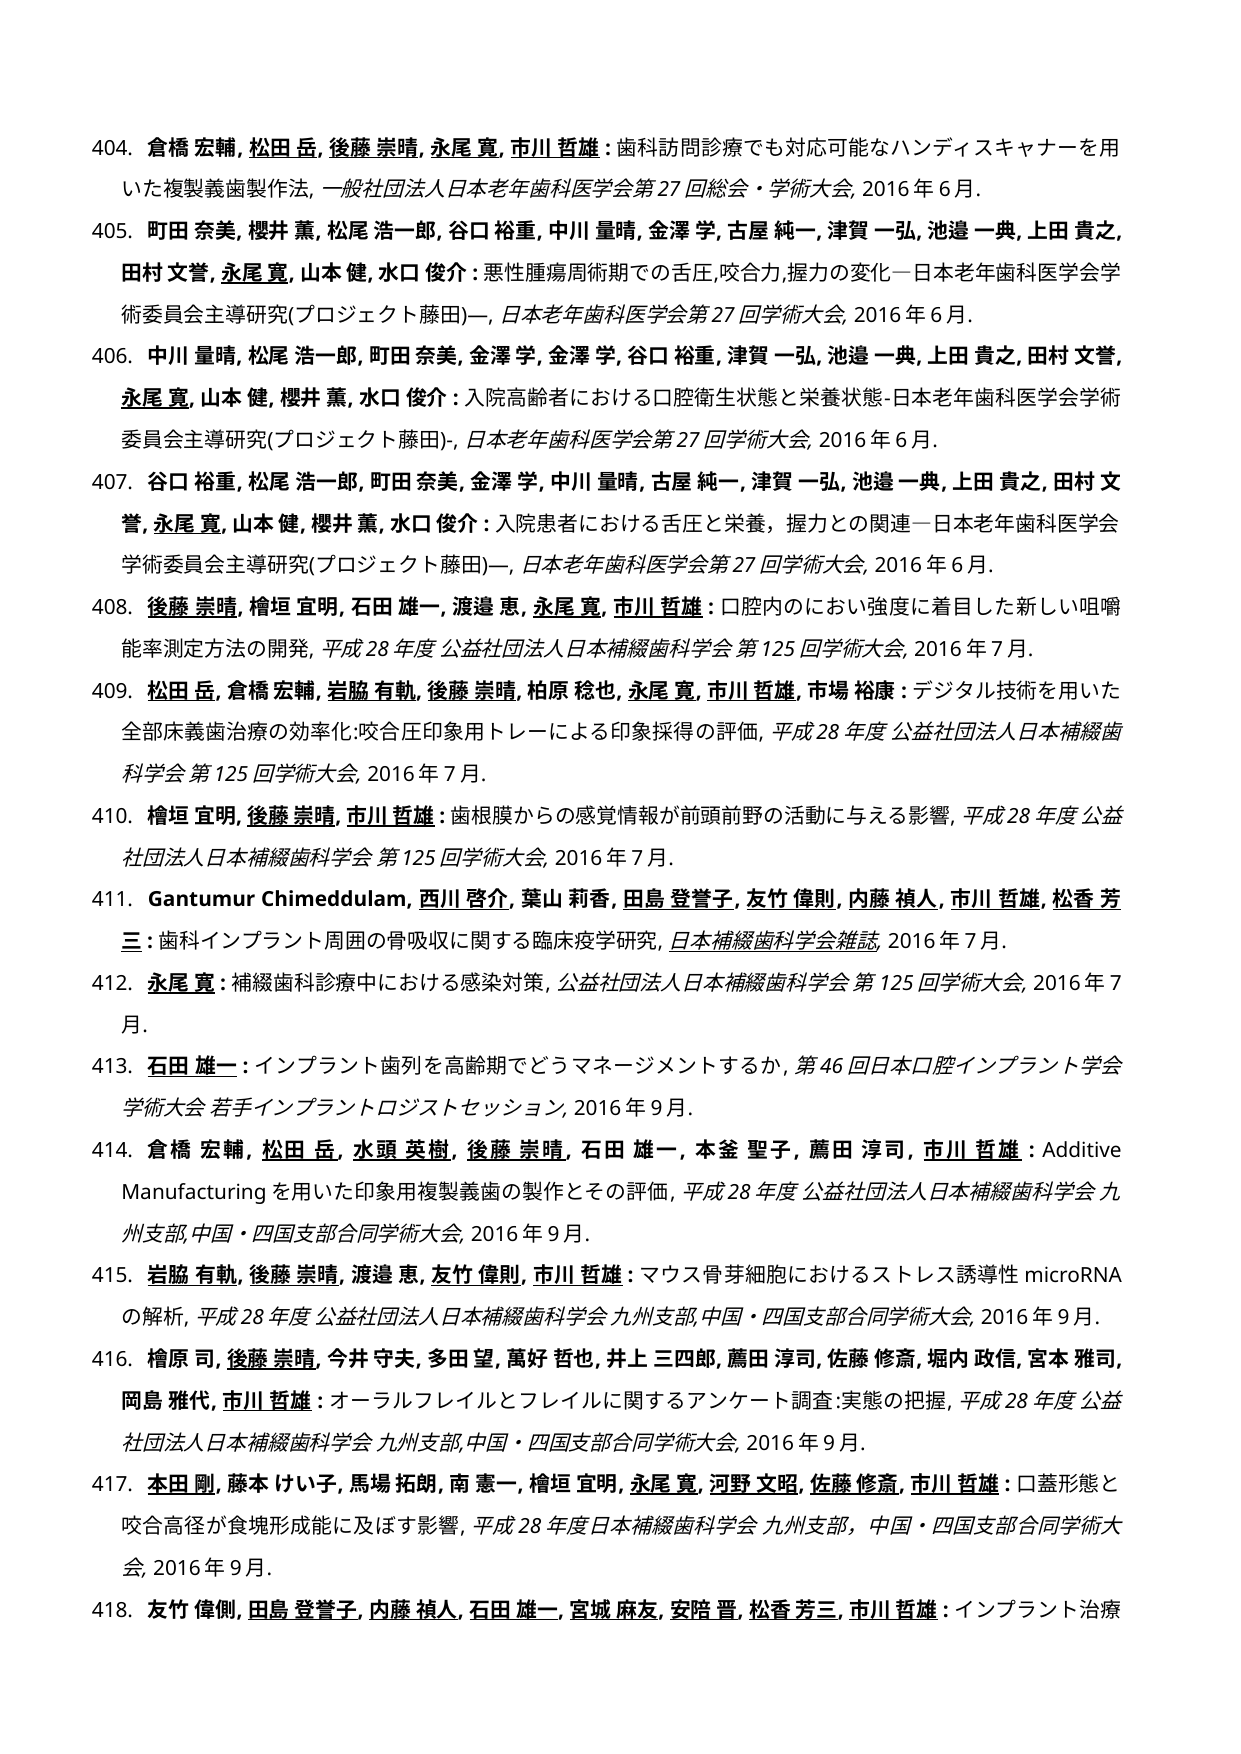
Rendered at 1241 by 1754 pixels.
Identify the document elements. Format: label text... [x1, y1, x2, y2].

list 町田 奈美, 櫻井 薫, 松尾 浩一郎, 谷口 裕重, 中川 量晴, 金澤 学, 古屋 純一, 津賀 一弘, 池邉 一典, 上田 貴之, 田村 文誉, 永尾 寛, 山本 健, 水口 俊介 : 悪性腫瘍周術期での舌圧,咬合力,握力の変化―日本老年歯科医学会学術委員会主導研究(プロジェクト藤田)―, 日本老年歯科医学会第27回学術大会, 2016年6月. [92, 209, 1122, 334]
list 石田 雄一 : インプラント歯列を高齢期でどうマネージメントするか, 第46回日本口腔インプラント学会学術大会 若手インプラントロジストセッション, 2016年9月. [92, 1044, 1122, 1128]
list 倉橋 宏輔, 松田 岳, 後藤 崇晴, 永尾 寛, 市川 哲雄 : 歯科訪問診療でも対応可能なハンディスキャナーを用いた複製義歯製作法, 一般社団法人日本老年歯科医学会第27回総会・学術大会, 2016年6月. [92, 125, 1122, 209]
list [92, 1587, 1122, 1629]
list 岩脇 有軌, 後藤 崇晴, 渡邉 恵, 友竹 偉則, 市川 哲雄 : マウス骨芽細胞におけるストレス誘導性microRNAの解析, 平成28年度 公益社団法人日本補綴歯科学会 九州支部,中国・四国支部合同学術大会, 2016年9月. [92, 1253, 1122, 1336]
list 中川 量晴, 松尾 浩一郎, 町田 奈美, 金澤 学, 金澤 学, 谷口 裕重, 津賀 一弘, 池邉 一典, 上田 貴之, 田村 文誉, 永尾 寛, 山本 健, 櫻井 薫, 水口 俊介 : 入院高齢者における口腔衛生状態と栄養状態-日本老年歯科医学会学術委員会主導研究(プロジェクト藤田)-, 日本老年歯科医学会第27回学術大会, 2016年6月. [92, 334, 1122, 459]
list Gantumur Chimeddulam, 西川 啓介, 葉山 莉香, 田島 登誉子, 友竹 偉則, 内藤 禎人, 市川 哲雄, 松香 芳三 : 歯科インプラント周囲の骨吸収に関する臨床疫学研究, 日本補綴歯科学会雑誌, 2016年7月. [92, 877, 1122, 961]
list 檜原 司, 後藤 崇晴, 今井 守夫, 多田 望, 萬好 哲也, 井上 三四郎, 薦田 淳司, 佐藤 修斎, 堀内 政信, 宮本 雅司, 岡島 雅代, 市川 哲雄 : オーラルフレイルとフレイルに関するアンケート調査:実態の把握, 平成28年度 公益社団法人日本補綴歯科学会 九州支部,中国・四国支部合同学術大会, 2016年9月. [92, 1336, 1122, 1462]
list 谷口 裕重, 松尾 浩一郎, 町田 奈美, 金澤 学, 中川 量晴, 古屋 純一, 津賀 一弘, 池邉 一典, 上田 貴之, 田村 文誉, 永尾 寛, 山本 健, 櫻井 薫, 水口 俊介 : 入院患者における舌圧と栄養，握力との関連―日本老年歯科医学会学術委員会主導研究(プロジェクト藤田)―, 日本老年歯科医学会第27回学術大会, 2016年6月. [92, 459, 1122, 584]
list 檜垣 宜明, 後藤 崇晴, 市川 哲雄 : 歯根膜からの感覚情報が前頭前野の活動に与える影響, 平成28年度 公益社団法人日本補綴歯科学会 第125回学術大会, 2016年7月. [92, 793, 1122, 877]
list 後藤 崇晴, 檜垣 宜明, 石田 雄一, 渡邉 恵, 永尾 寛, 市川 哲雄 : 口腔内のにおい強度に着目した新しい咀嚼能率測定方法の開発, 平成28年度 公益社団法人日本補綴歯科学会 第125回学術大会, 2016年7月. [92, 584, 1122, 668]
list 永尾 寛 : 補綴歯科診療中における感染対策, 公益社団法人日本補綴歯科学会 第125回学術大会, 2016年7月. [92, 961, 1122, 1044]
list 松田 岳, 倉橋 宏輔, 岩脇 有軌, 後藤 崇晴, 柏原 稔也, 永尾 寛, 市川 哲雄, 市場 裕康 : デジタル技術を用いた全部床義歯治療の効率化:咬合圧印象用トレーによる印象採得の評価, 平成28年度 公益社団法人日本補綴歯科学会 第125回学術大会, 2016年7月. [92, 668, 1122, 793]
list 本田 剛, 藤本 けい子, 馬場 拓朗, 南 憲一, 檜垣 宜明, 永尾 寛, 河野 文昭, 佐藤 修斎, 市川 哲雄 : 口蓋形態と咬合高径が食塊形成能に及ぼす影響, 平成28年度日本補綴歯科学会 九州支部，中国・四国支部合同学術大会, 2016年9月. [92, 1462, 1122, 1587]
list 倉橋 宏輔, 松田 岳, 水頭 英樹, 後藤 崇晴, 石田 雄一, 本釜 聖子, 薦田 淳司, 市川 哲雄 : Additive Manufacturingを用いた印象用複製義歯の製作とその評価, 平成28年度 公益社団法人日本補綴歯科学会 九州支部,中国・四国支部合同学術大会, 2016年9月. [92, 1128, 1122, 1253]
